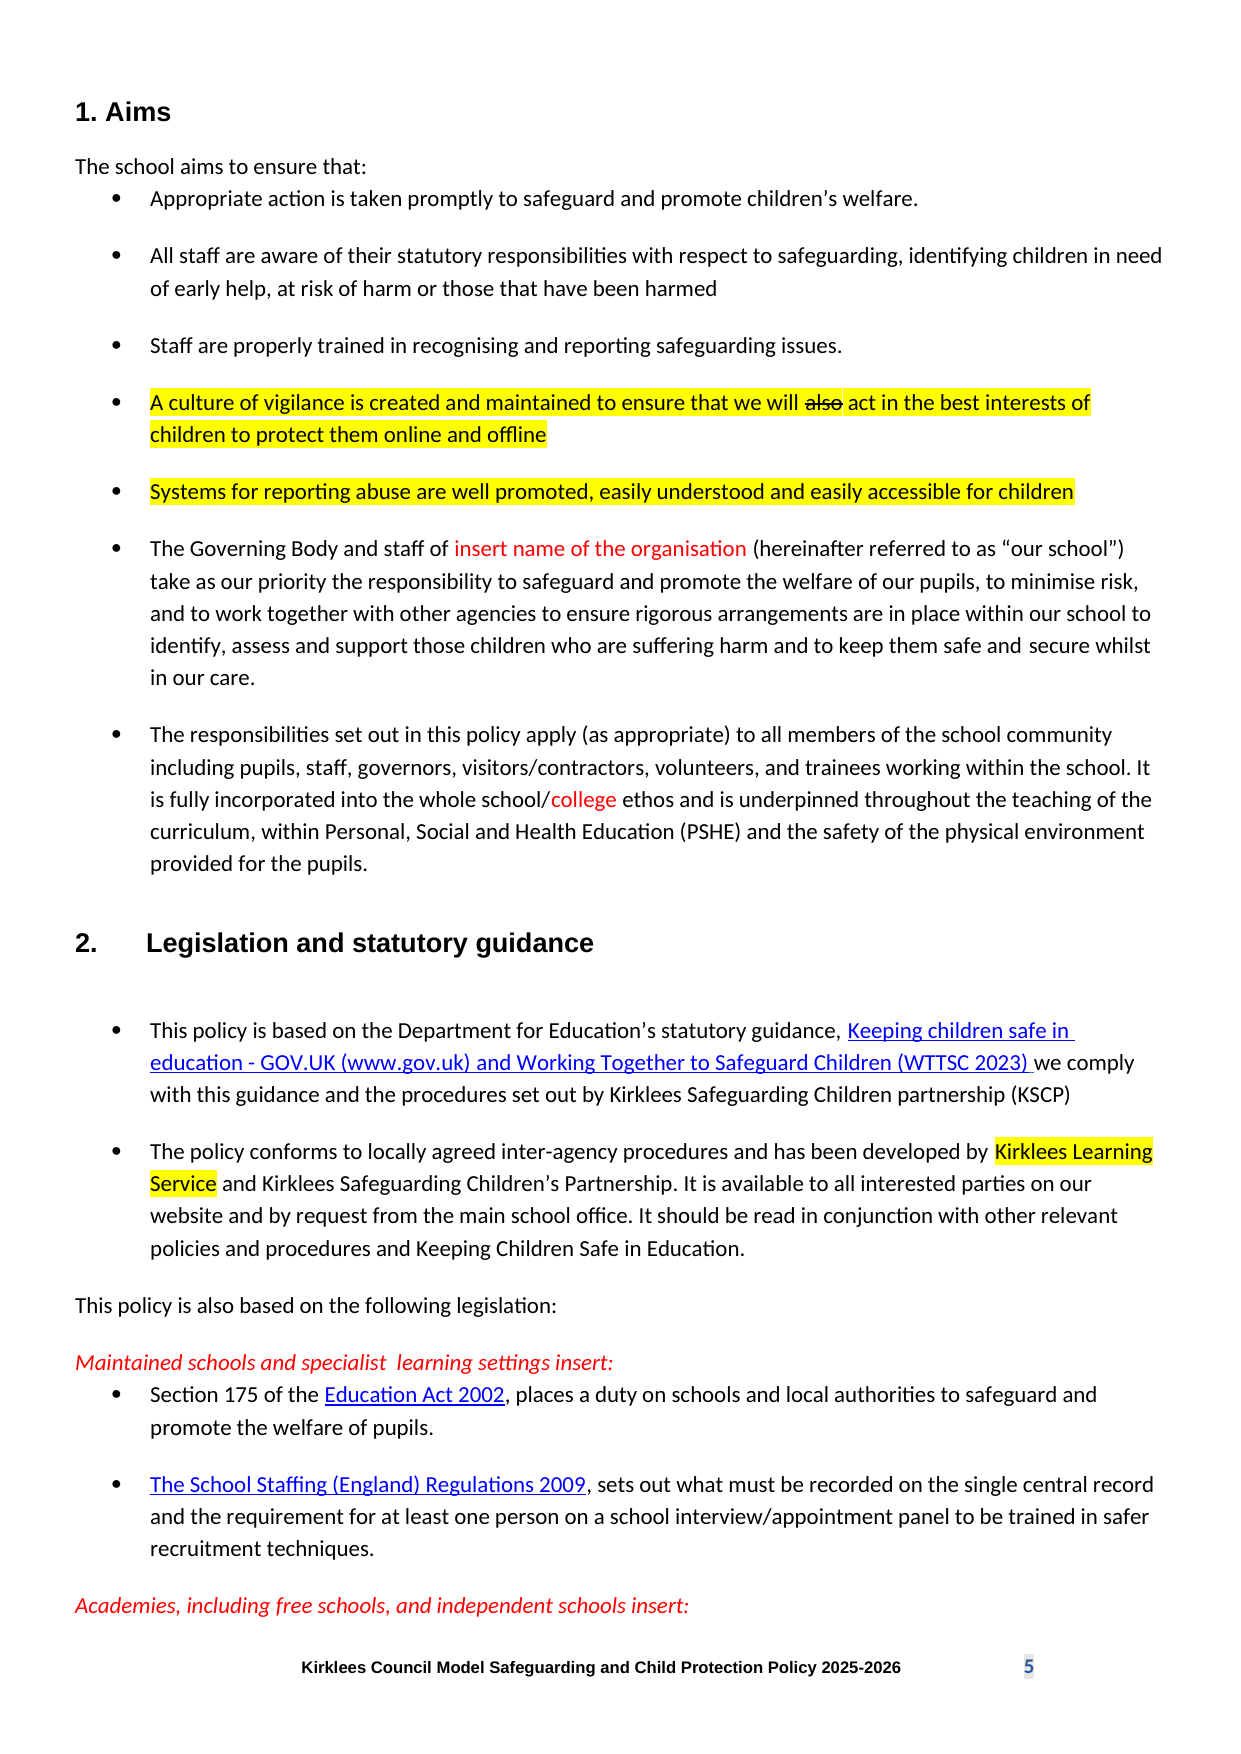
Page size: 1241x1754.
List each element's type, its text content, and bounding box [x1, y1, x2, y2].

list A culture of vigilance is created and maintained to ensure that we will also act in the best interests of children to protect them online and offline [112, 388, 1165, 448]
list The Governing Body and staff of insert name of the organisation (hereinafter referred to as “our school”) take as our priority the responsibility to safeguard and promote the welfare of our pupils, to minimise risk, and to work together with other agencies to ensure rigorous arrangements are in place within our school to identify, assess and support those children who are suffering harm and to keep them safe and secure whilst in our care. [112, 534, 1165, 691]
text Academies, including free schools, and independent schools insert: [75, 1591, 1165, 1619]
list Staff are properly trained in recognising and reporting safeguarding issues. [112, 331, 1165, 359]
list This policy is based on the Department for Education’s statutory guidance, Keeping children safe in education - GOV.UK (www.gov.uk) and Working Together to Safeguard Children (WTTSC 2023) we comply with this guidance and the procedures set out by Kirklees Safeguarding Children partnership (KSCP) [112, 1016, 1165, 1108]
list The School Staffing (England) Regulations 2009, sets out what must be recorded on the single central record and the requirement for at least one person on a school interview/appointment panel to be trained in safer recruitment techniques. [112, 1470, 1165, 1562]
text This policy is also based on the following legislation: [75, 1291, 1165, 1319]
list The responsibilities set out in this policy apply (as appropriate) to all members of the school community including pupils, staff, governors, visitors/contractors, volunteers, and trainees working within the school. It is fully incorporated into the whole school/college ethos and is underpinned throughout the teaching of the curriculum, within Personal, Social and Health Education (PSHE) and the safety of the physical environment provided for the pupils. [112, 721, 1165, 877]
text The school aims to ensure that: [75, 152, 1165, 180]
subtitle 2. Legislation and statutory guidance [75, 927, 1165, 958]
text Maintained schools and specialist learning settings insert: [75, 1348, 1165, 1376]
list Systems for reporting abuse are well promoted, easily understood and easily accessible for children [112, 477, 1165, 505]
list The policy conforms to locally agreed inter-agency procedures and has been developed by Kirklees Learning Service and Kirklees Safeguarding Children’s Partnership. It is available to all interested parties on our website and by request from the main school office. It should be read in conjunction with other relevant policies and procedures and Keeping Children Safe in Education. [112, 1137, 1165, 1262]
list Appropriate action is taken promptly to safeguard and promote children’s welfare. [112, 184, 1165, 212]
subtitle 1. Aims [75, 96, 1165, 127]
list Section 175 of the Education Act 2002, places a duty on schools and local authorities to safeguard and promote the welfare of pupils. [112, 1380, 1165, 1441]
list All staff are aware of their statutory responsibilities with respect to safeguarding, identifying children in need of early help, at risk of harm or those that have been harmed [112, 241, 1165, 302]
